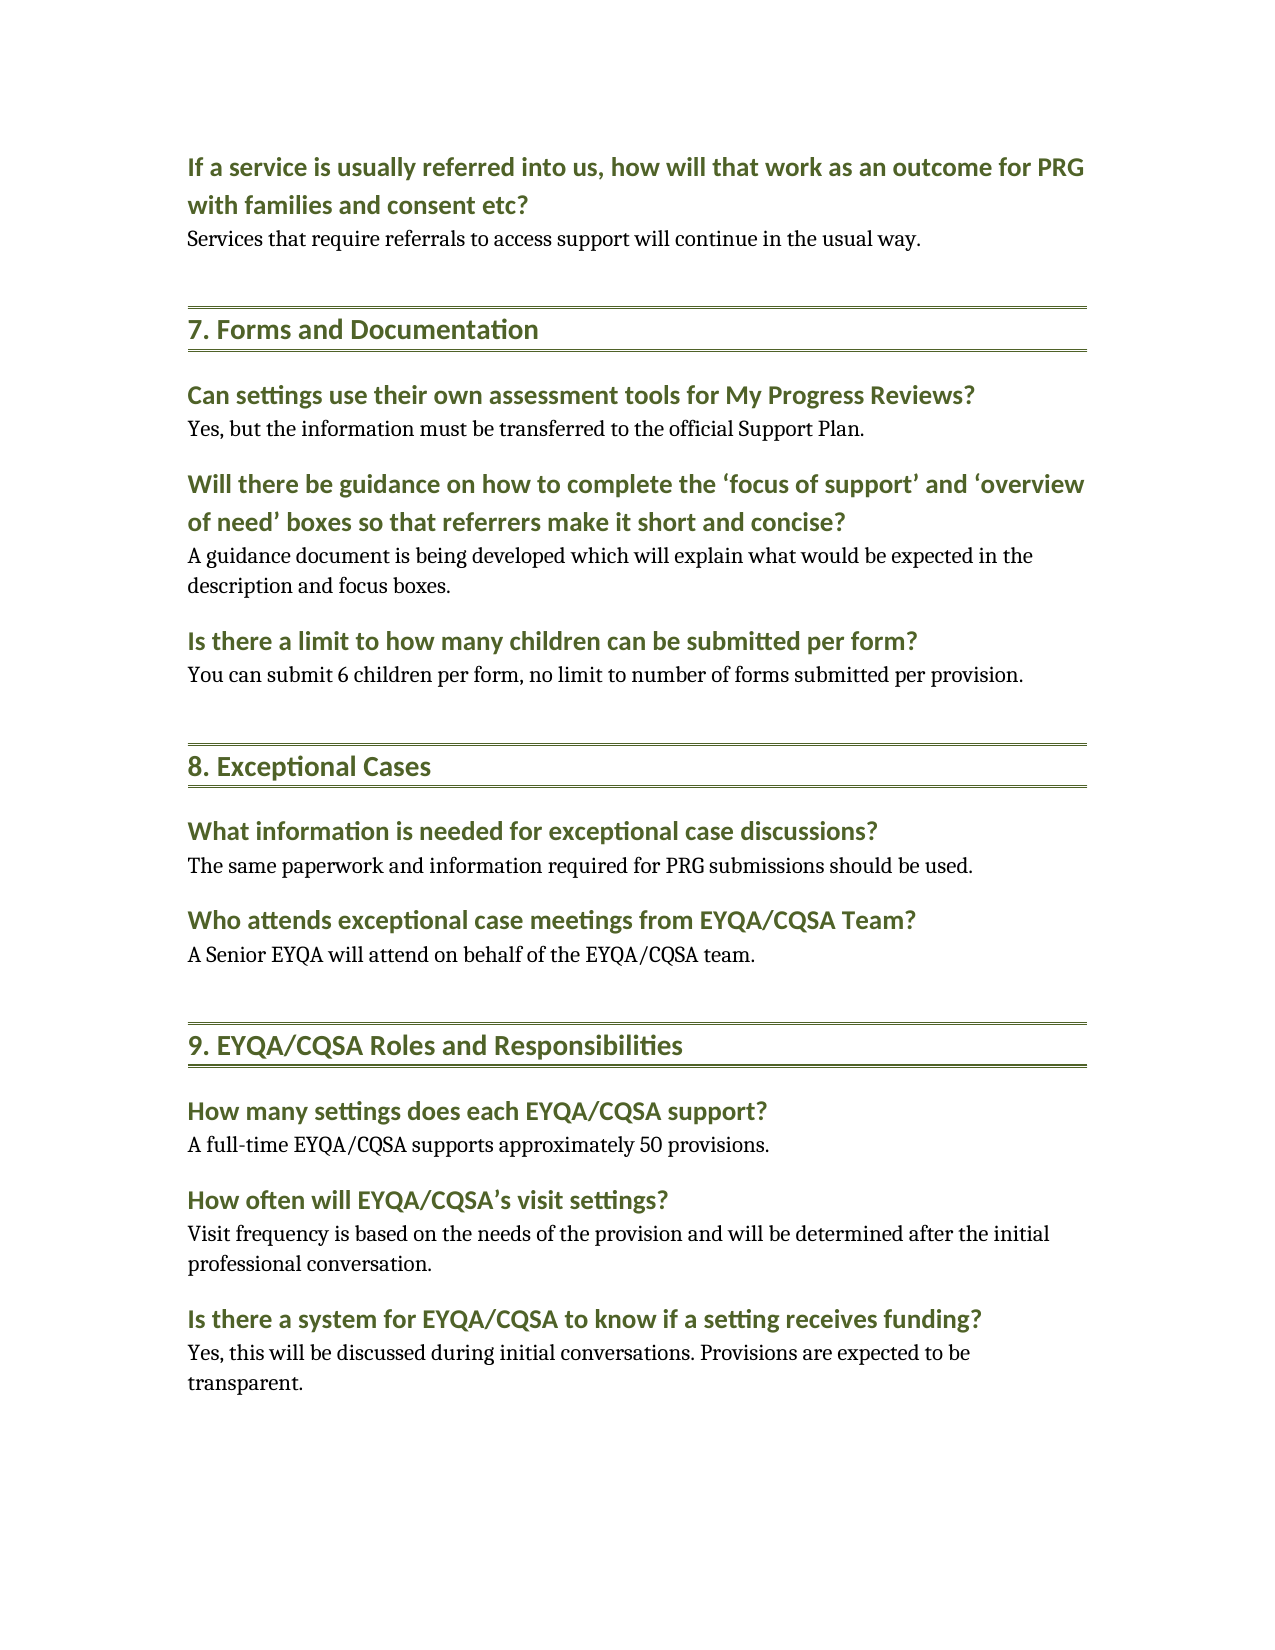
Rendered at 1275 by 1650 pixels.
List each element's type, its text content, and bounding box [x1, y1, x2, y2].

subtitle 8. Exceptional Cases [187, 746, 1087, 788]
subtitle Is there a limit to how many children can be submitted per form? [187, 624, 1087, 657]
text The same paperwork and information required for PRG submissions should be used. [187, 852, 1087, 879]
text Yes, this will be discussed during initial conversations. Provisions are expected to be transparent. [187, 1340, 1087, 1396]
subtitle What information is needed for exceptional case discussions? [187, 814, 1087, 848]
subtitle How many settings does each EYQA/CQSA support? [187, 1094, 1087, 1127]
text You can submit 6 children per form, no limit to number of forms submitted per provision. [187, 662, 1087, 688]
subtitle If a service is usually referred into us, how will that work as an outcome for PRG with families and consent etc? [187, 150, 1087, 221]
subtitle Will there be guidance on how to complete the ‘focus of support’ and ‘overview of need’ boxes so that referrers make it short and concise? [187, 467, 1087, 538]
text Services that require referrals to access support will continue in the usual way. [187, 226, 1087, 252]
text Visit frequency is based on the needs of the provision and will be determined after the initial professional conversation. [187, 1221, 1087, 1277]
text A Senior EYQA will attend on behalf of the EYQA/CQSA team. [187, 941, 1087, 968]
subtitle Who attends exceptional case meetings from EYQA/CQSA Team? [187, 903, 1087, 937]
text A full-time EYQA/CQSA supports approximately 50 provisions. [187, 1132, 1087, 1158]
subtitle 7. Forms and Documentation [187, 309, 1087, 352]
subtitle Is there a system for EYQA/CQSA to know if a setting receives funding? [187, 1302, 1087, 1335]
subtitle 9. EYQA/CQSA Roles and Responsibilities [187, 1025, 1087, 1068]
text Yes, but the information must be transferred to the official Support Plan. [187, 416, 1087, 442]
subtitle Can settings use their own assessment tools for My Progress Reviews? [187, 378, 1087, 411]
text A guidance document is being developed which will explain what would be expected in the description and focus boxes. [187, 543, 1087, 599]
subtitle How often will EYQA/CQSA’s visit settings? [187, 1183, 1087, 1216]
